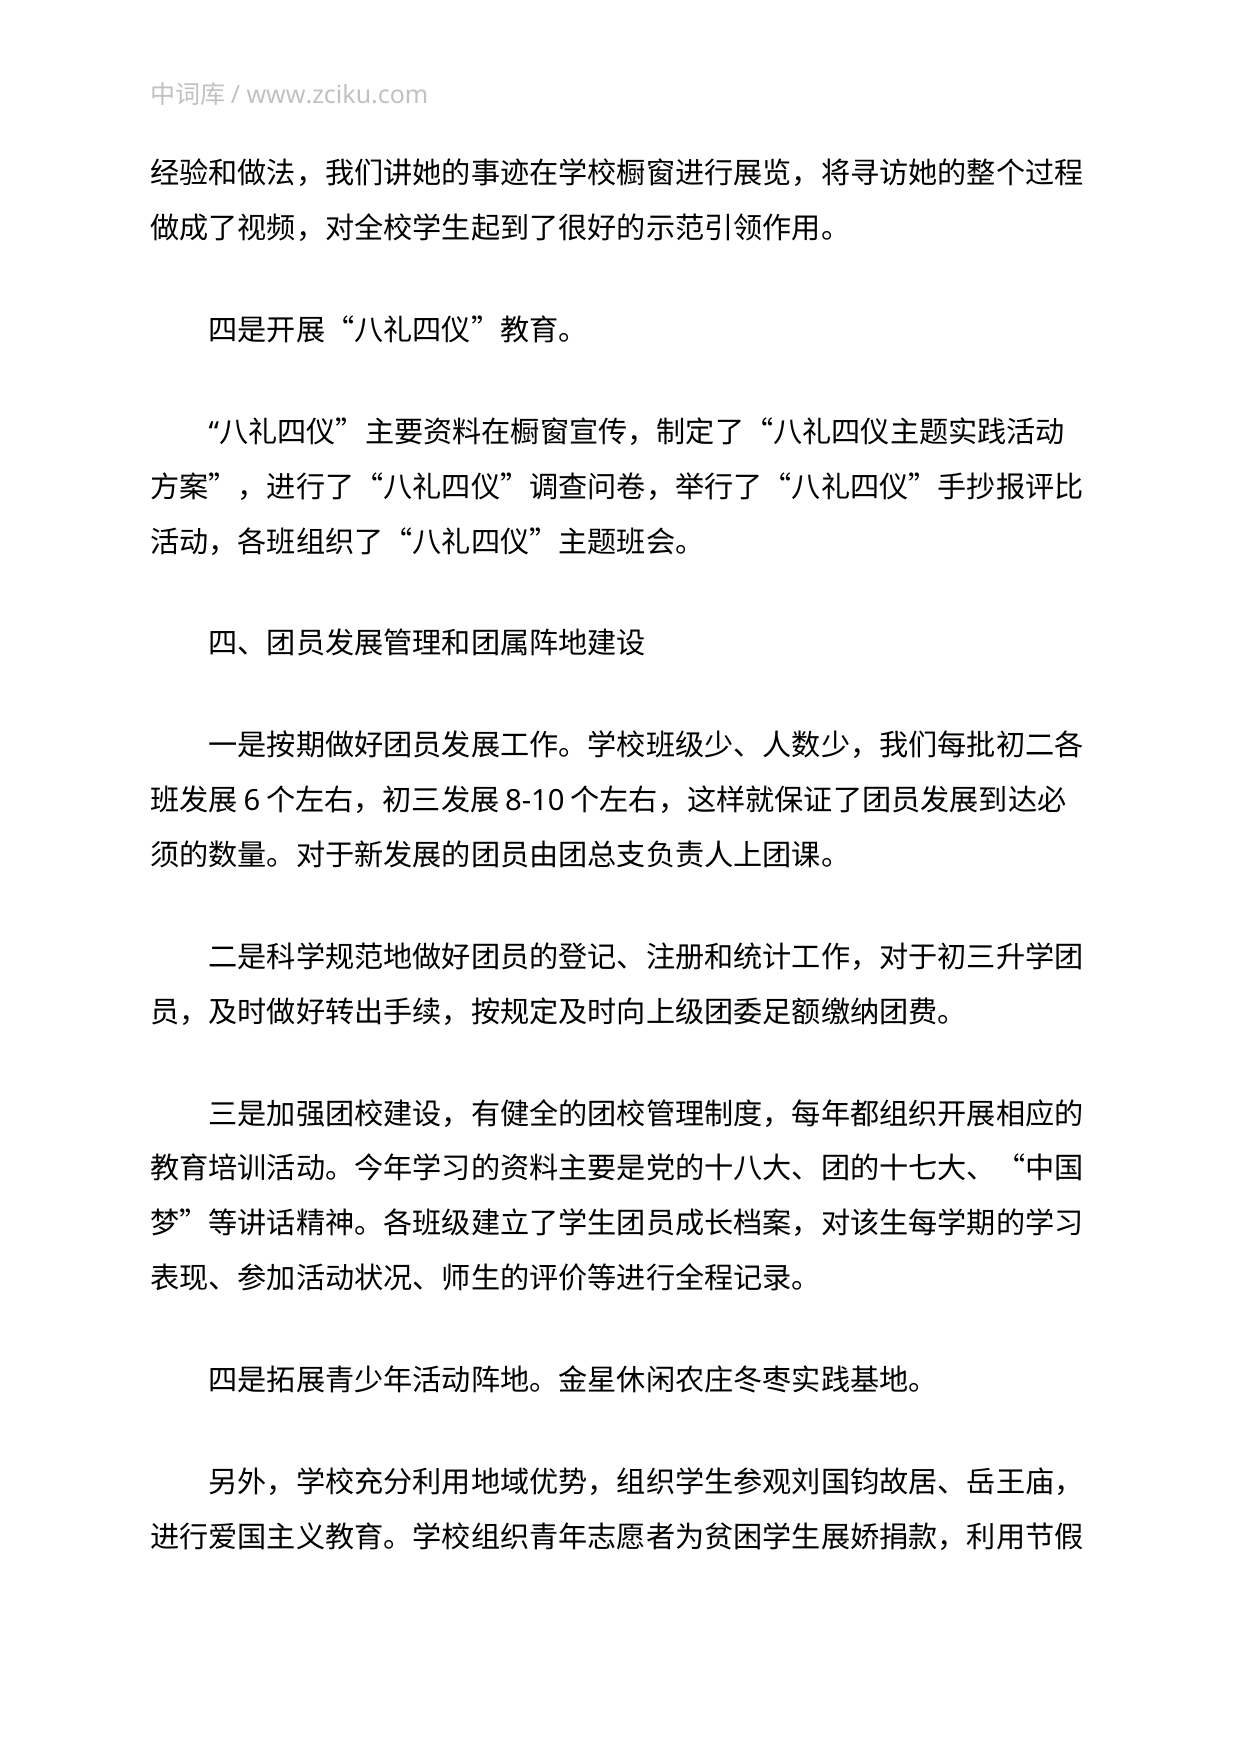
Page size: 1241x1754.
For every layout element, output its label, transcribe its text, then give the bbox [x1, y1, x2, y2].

text 四是开展“八礼四仪”教育。 [150, 307, 1090, 349]
text “八礼四仪”主要资料在橱窗宣传，制定了“八礼四仪主题实践活动方案”，进行了“八礼四仪”调查问卷，举行了“八礼四仪”手抄报评比活动，各班组织了“八礼四仪”主题班会。 [150, 408, 1090, 561]
text 一是按期做好团员发展工作。学校班级少、人数少，我们每批初二各班发展6个左右，初三发展8-10个左右，这样就保证了团员发展到达必须的数量。对于新发展的团员由团总支负责人上团课。 [150, 722, 1090, 874]
text 四、团员发展管理和团属阵地建设 [150, 620, 1090, 662]
text 四是拓展青少年活动阵地。金星休闲农庄冬枣实践基地。 [150, 1357, 1090, 1399]
text 三是加强团校建设，有健全的团校管理制度，每年都组织开展相应的教育培训活动。今年学习的资料主要是党的十八大、团的十七大、“中国梦”等讲话精神。各班级建立了学生团员成长档案，对该生每学期的学习表现、参加活动状况、师生的评价等进行全程记录。 [150, 1090, 1090, 1297]
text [150, 1458, 1090, 1556]
text 二是科学规范地做好团员的登记、注册和统计工作，对于初三升学团员，及时做好转出手续，按规定及时向上级团委足额缴纳团费。 [150, 933, 1090, 1031]
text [150, 150, 1090, 247]
